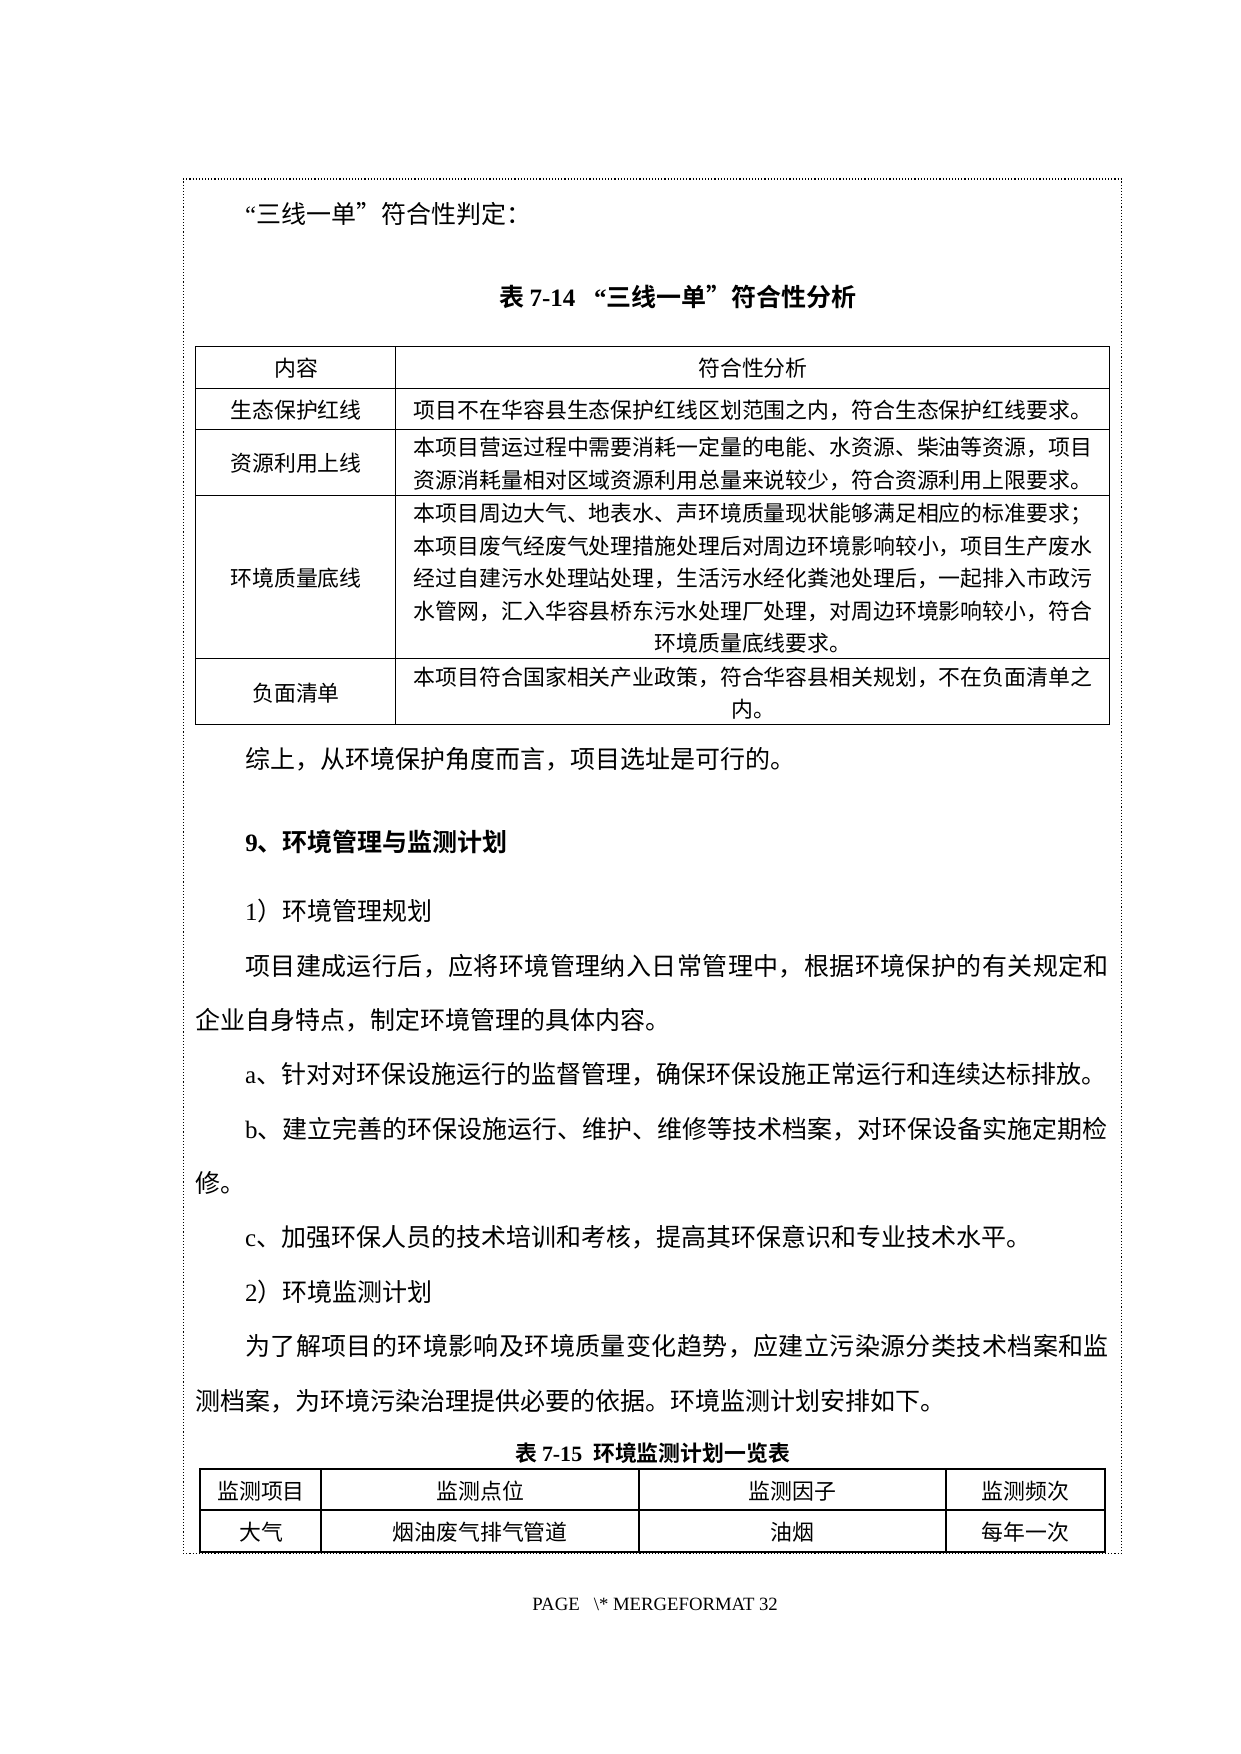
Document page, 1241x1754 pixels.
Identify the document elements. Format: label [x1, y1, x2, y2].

table_cell [184, 178, 1122, 1553]
